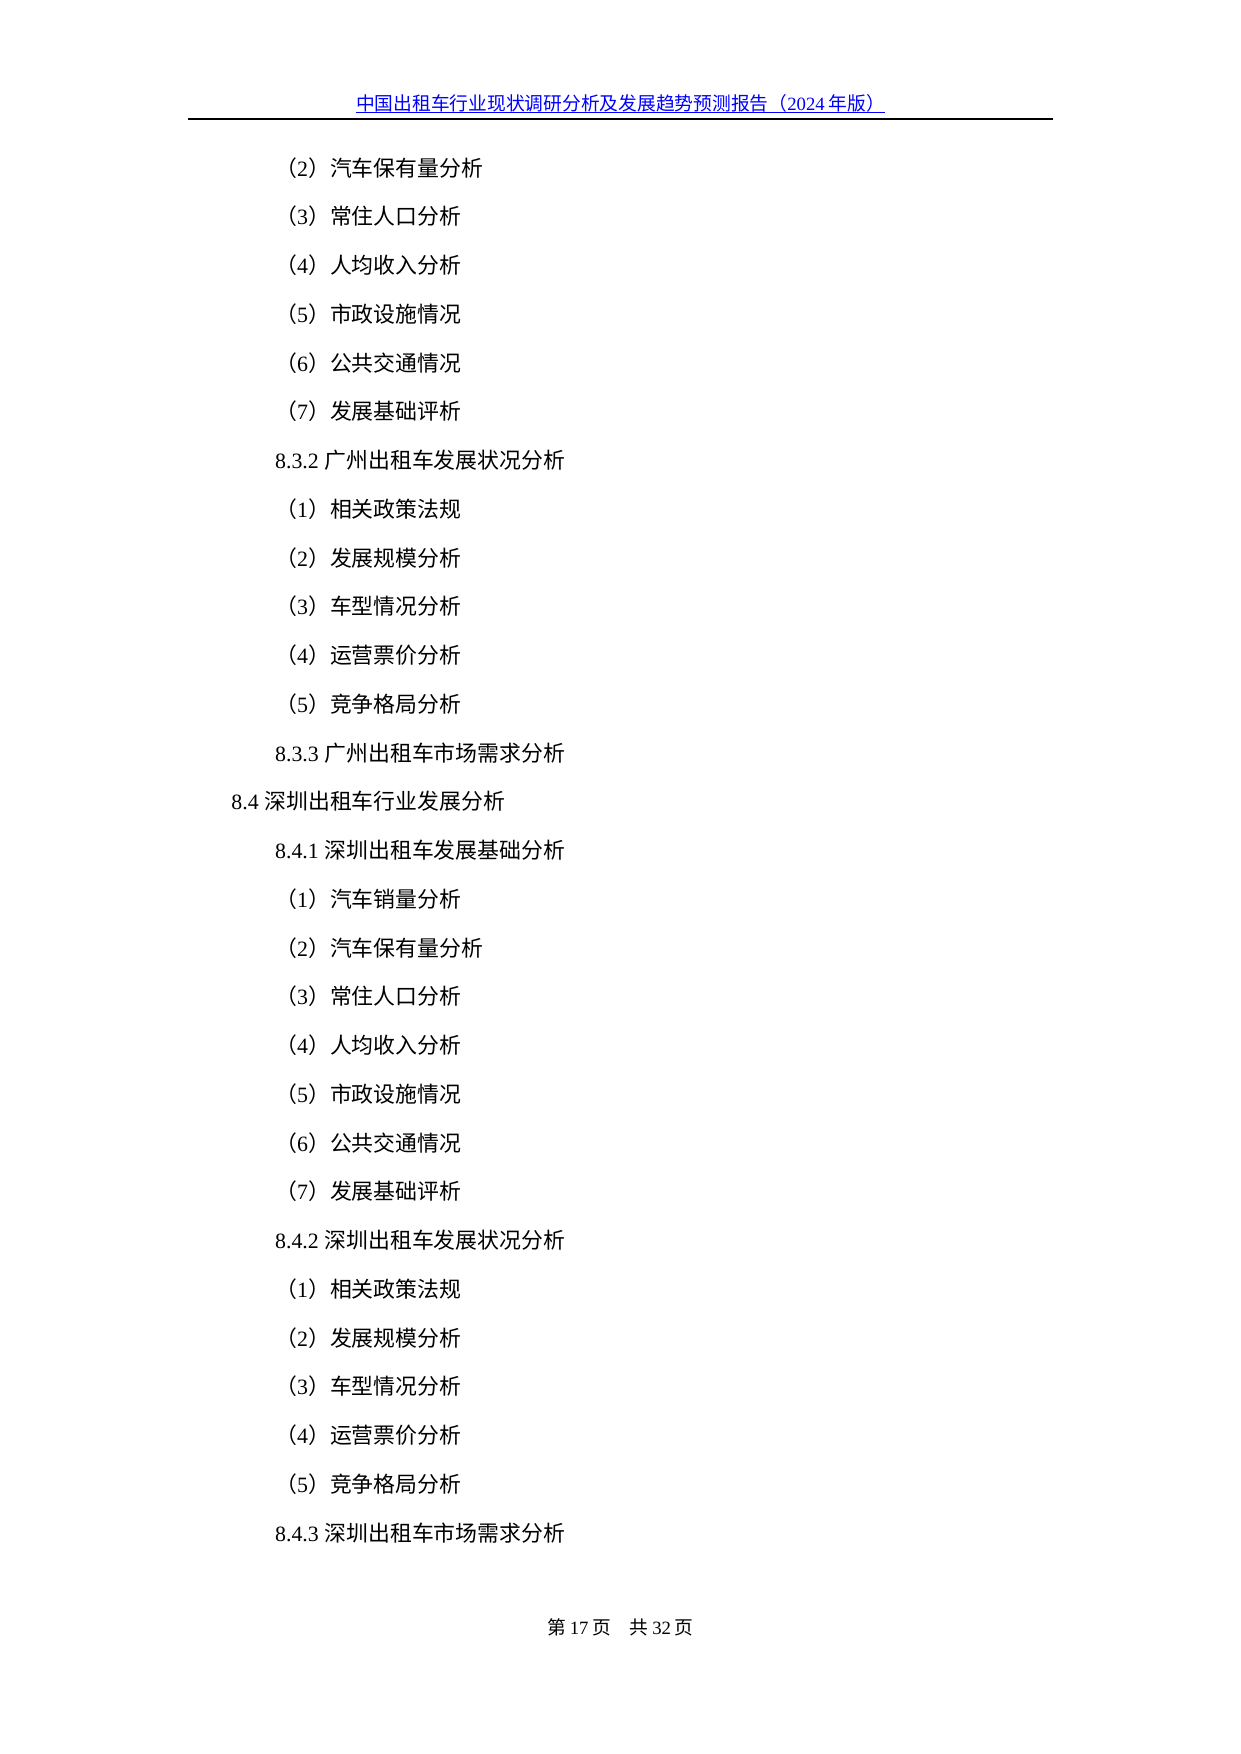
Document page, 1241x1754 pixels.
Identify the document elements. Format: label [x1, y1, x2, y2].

text [187, 150, 1053, 1548]
